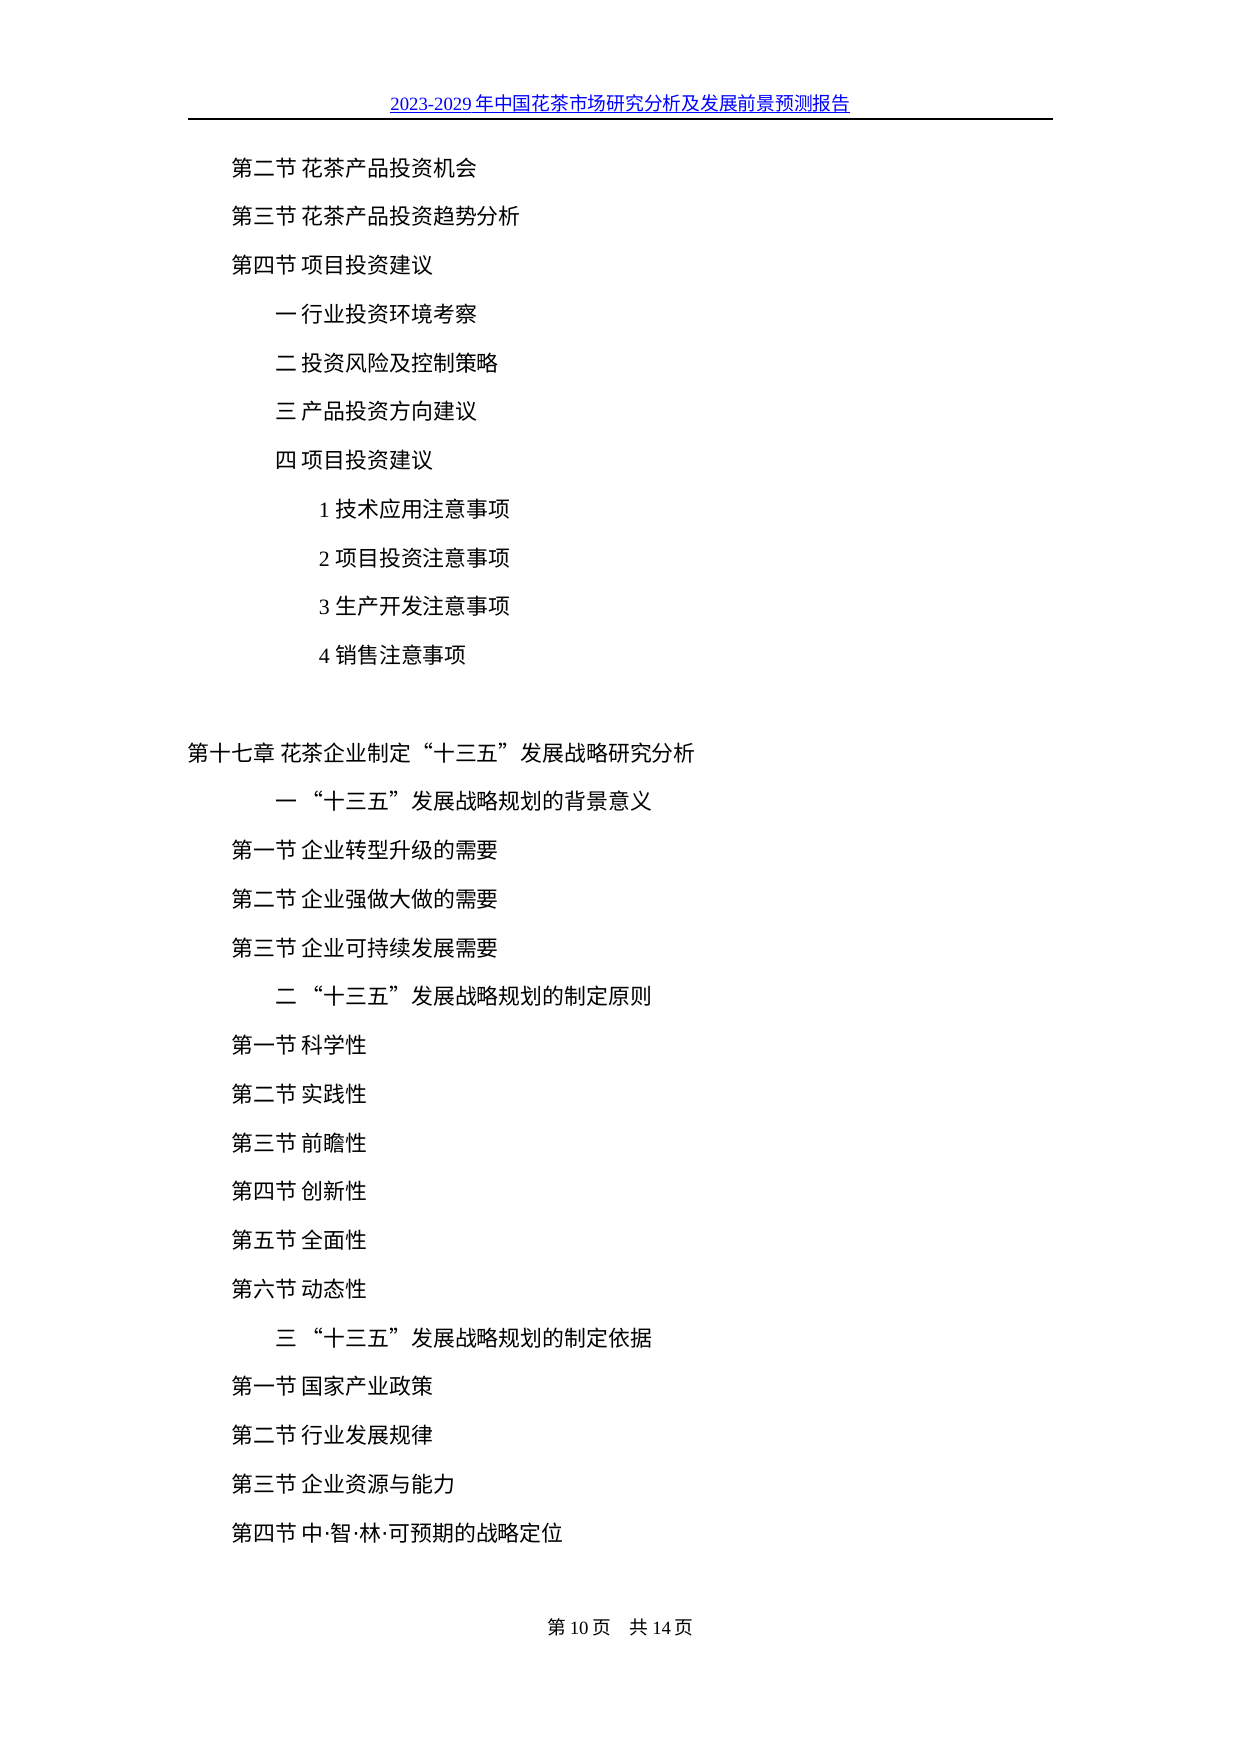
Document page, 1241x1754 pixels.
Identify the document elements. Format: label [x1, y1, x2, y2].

text [187, 150, 1053, 1548]
